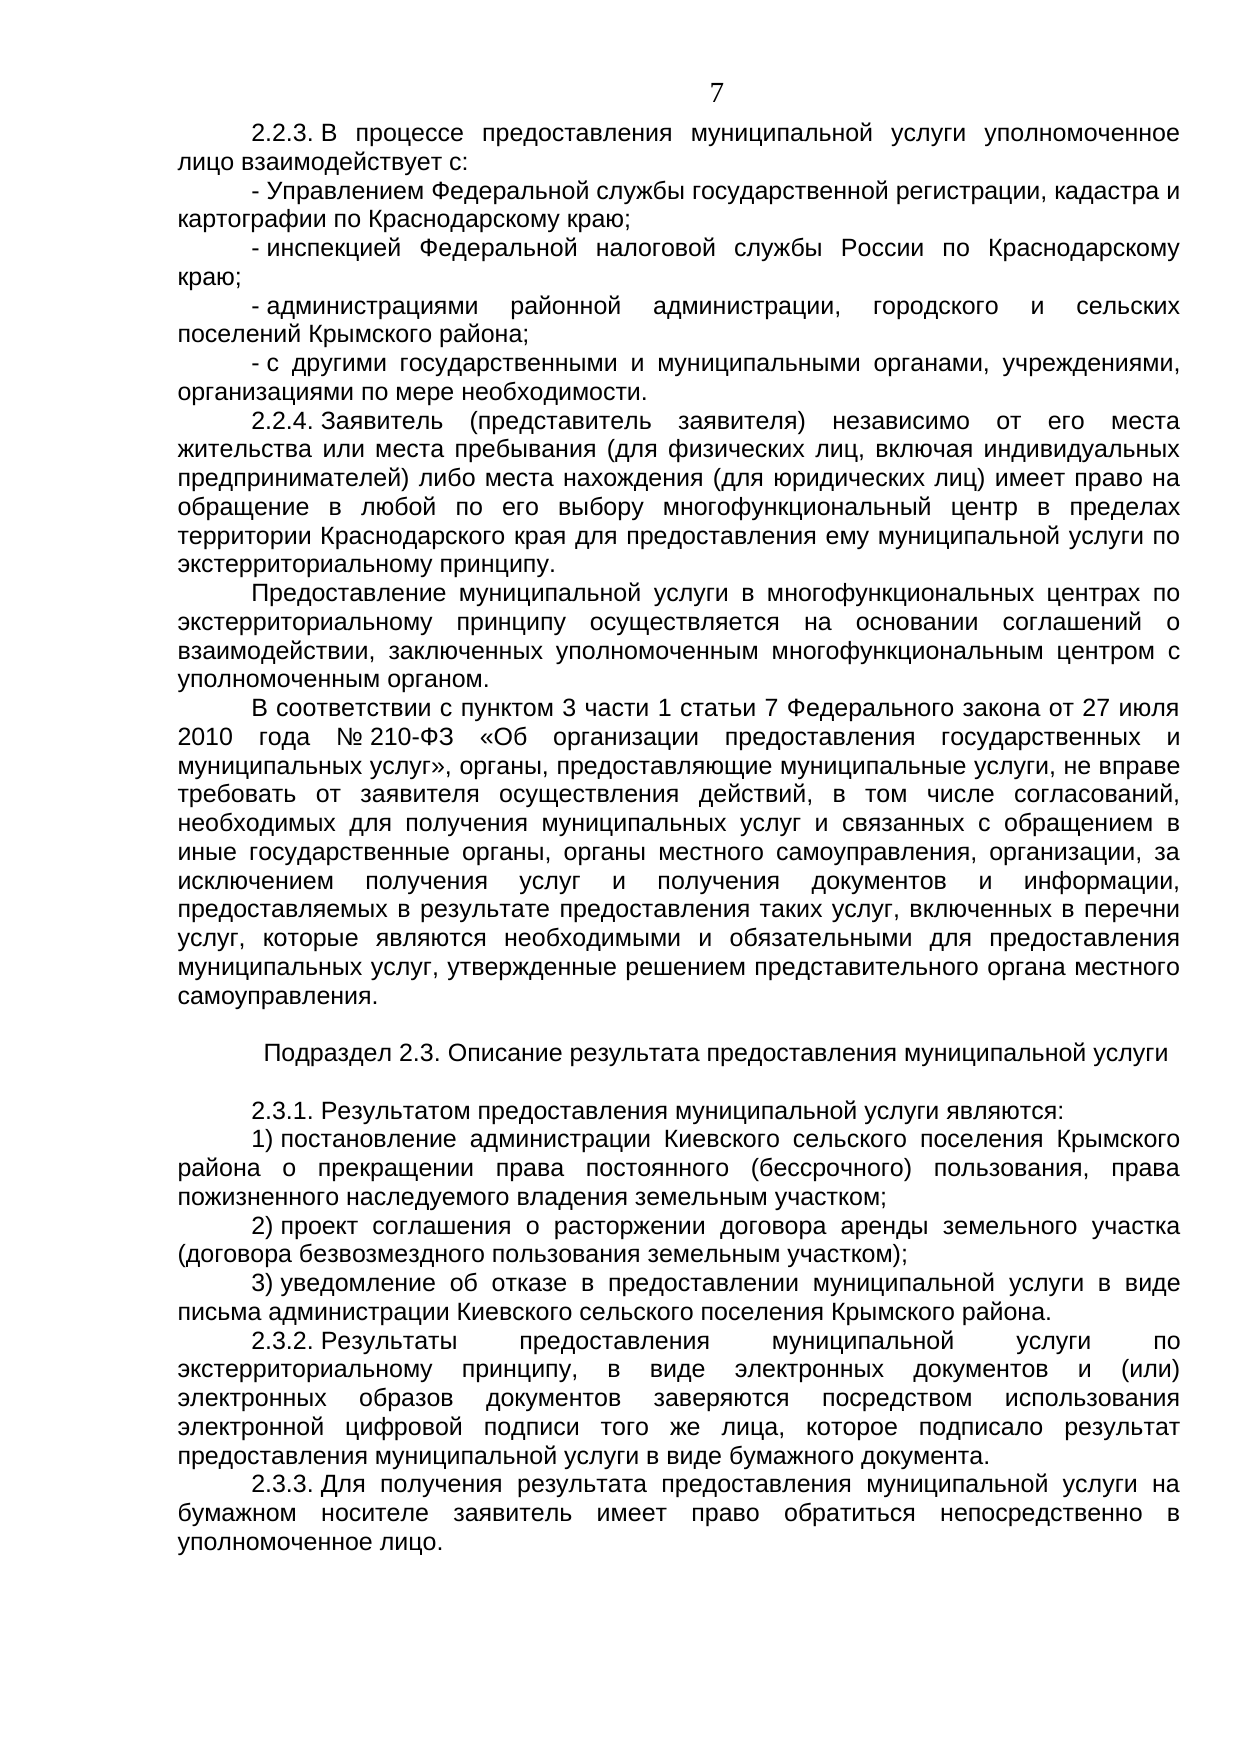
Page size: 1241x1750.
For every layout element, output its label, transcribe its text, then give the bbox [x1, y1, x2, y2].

text 3) уведомление об отказе в предоставлении муниципальной услуги в виде письма администрации Киевского сельского поселения Крымского района. [177, 1268, 1181, 1326]
text В соответствии с пунктом 3 части 1 статьи 7 Федерального закона от 27 июля 2010 года № 210-ФЗ «Об организации предоставления государственных и муниципальных услуг», органы, предоставляющие муниципальные услуги, не вправе требовать от заявителя осуществления действий, в том числе согласований, необходимых для получения муниципальных услуг и связанных с обращением в иные государственные органы, органы местного самоуправления, организации, за исключением получения услуг и получения документов и информации, предоставляемых в результате предоставления таких услуг, включенных в перечни услуг, которые являются необходимыми и обязательными для предоставления муниципальных услуг, утвержденные решением представительного органа местного самоуправления. [177, 693, 1181, 1009]
text - инспекцией Федеральной налоговой службы России по Краснодарскому краю; [177, 233, 1181, 291]
text Предоставление муниципальной услуги в многофункциональных центрах по экстерриториальному принципу осуществляется на основании соглашений о взаимодействии, заключенных уполномоченным многофункциональным центром с уполномоченным органом. [177, 578, 1181, 693]
text - с другими государственными и муниципальными органами, учреждениями, организациями по мере необходимости. [177, 348, 1181, 406]
text 2.2.3. В процессе предоставления муниципальной услуги уполномоченное лицо взаимодействует с: [177, 118, 1181, 176]
text - администрациями районной администрации, городского и сельских поселений Крымского района; [177, 291, 1181, 348]
text 2.3.2. Результаты предоставления муниципальной услуги по экстерриториальному принципу, в виде электронных документов и (или) электронных образов документов заверяются посредством использования электронной цифровой подписи того же лица, которое подписало результат предоставления муниципальной услуги в виде бумажного документа. [177, 1326, 1181, 1469]
text 2.3.1. Результатом предоставления муниципальной услуги являются: [177, 1096, 1181, 1124]
text Подраздел 2.3. Описание результата предоставления муниципальной услуги [177, 1038, 1181, 1067]
text 2) проект соглашения о расторжении договора аренды земельного участка (договора безвозмездного пользования земельным участком); [177, 1211, 1181, 1268]
text 2.2.4. Заявитель (представитель заявителя) независимо от его места жительства или места пребывания (для физических лиц, включая индивидуальных предпринимателей) либо места нахождения (для юридических лиц) имеет право на обращение в любой по его выбору многофункциональный центр в пределах территории Краснодарского края для предоставления ему муниципальной услуги по экстерриториальному принципу. [177, 406, 1181, 578]
text - Управлением Федеральной службы государственной регистрации, кадастра и картографии по Краснодарскому краю; [177, 176, 1181, 233]
text 1) постановление администрации Киевского сельского поселения Крымского района о прекращении права постоянного (бессрочного) пользования, права пожизненного наследуемого владения земельным участком; [177, 1124, 1181, 1211]
text 2.3.3. Для получения результата предоставления муниципальной услуги на бумажном носителе заявитель имеет право обратиться непосредственно в уполномоченное лицо. [177, 1469, 1181, 1556]
